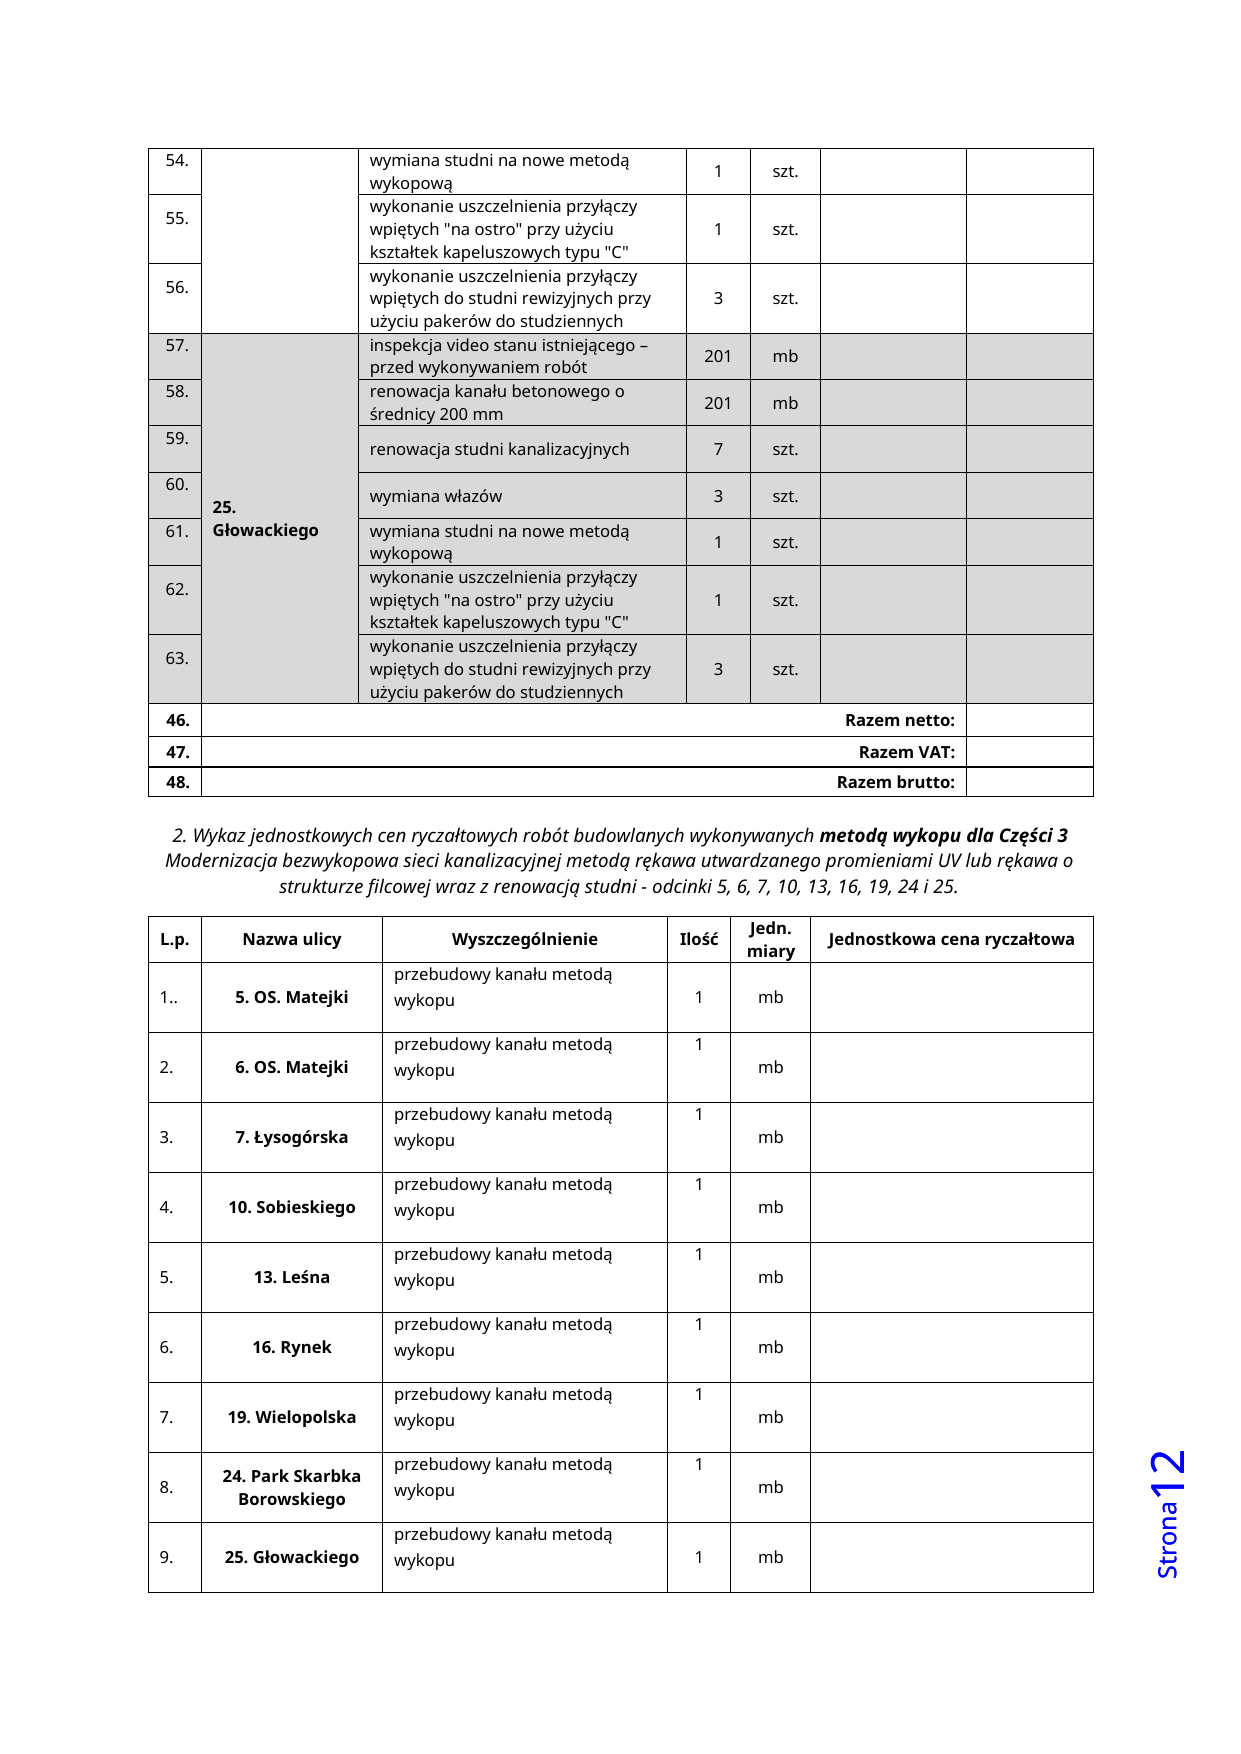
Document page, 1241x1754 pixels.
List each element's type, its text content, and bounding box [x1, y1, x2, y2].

table_cell przebudowy kanału metodą wykopu [383, 1523, 667, 1592]
table_cell [821, 566, 966, 634]
table_cell [149, 566, 201, 634]
table_cell [821, 334, 966, 379]
table_cell [967, 768, 1093, 796]
table_cell wymiana studni na nowe metodą wykopową [359, 519, 686, 565]
table_cell [821, 149, 966, 194]
table_cell 19. Wielopolska [202, 1383, 382, 1452]
table_cell [149, 149, 201, 194]
table_cell 48. [149, 768, 201, 796]
table_cell Razem VAT: [202, 737, 966, 766]
table_cell 3 [687, 264, 750, 332]
table_cell [811, 1313, 1093, 1382]
table_cell 1 [687, 149, 750, 194]
table_cell przebudowy kanału metodą wykopu [383, 963, 667, 1032]
table_cell Razem netto: [202, 704, 966, 736]
table_cell 2. [149, 1033, 201, 1102]
table_cell [149, 635, 201, 703]
table_cell mb [751, 380, 820, 425]
table_cell wykonanie uszczelnienia przyłączy wpiętych "na ostro" przy użyciu kształtek kapeluszowych typu "C" [359, 566, 686, 634]
table_cell 9. [149, 1523, 201, 1592]
table_cell 13. Leśna [202, 1243, 382, 1312]
table_cell [149, 334, 201, 379]
table_cell szt. [751, 149, 820, 194]
table_cell 1 [687, 566, 750, 634]
table_cell [149, 380, 201, 425]
table_cell 24. Park Skarbka Borowskiego [202, 1453, 382, 1522]
table_cell [967, 380, 1093, 425]
table_cell [149, 264, 201, 332]
table_cell [967, 635, 1093, 703]
table_cell 201 [687, 380, 750, 425]
table_cell 1 [668, 1033, 730, 1102]
table_cell [149, 473, 201, 518]
table_header Ilość [668, 917, 730, 962]
table_cell [967, 704, 1093, 736]
table_cell [149, 195, 201, 263]
table_cell [149, 426, 201, 472]
table_cell przebudowy kanału metodą wykopu [383, 1313, 667, 1382]
table_cell [967, 566, 1093, 634]
table_cell przebudowy kanału metodą wykopu [383, 1103, 667, 1172]
table_cell przebudowy kanału metodą wykopu [383, 1173, 667, 1242]
table_cell wymiana studni na nowe metodą wykopową [359, 149, 686, 194]
table_cell wymiana włazów [359, 473, 686, 518]
table_cell [821, 635, 966, 703]
table_cell mb [751, 334, 820, 379]
table_cell renowacja kanału betonowego o średnicy 200 mm [359, 380, 686, 425]
text 2. Wykaz jednostkowych cen ryczałtowych robót budowlanych wykonywanych metodą wykopu dla Części 3 Modernizacja bezwykopowa sieci kanalizacyjnej metodą rękawa utwardzanego promieniami UV lub rękawa o strukturze filcowej wraz z renowacją studni - odcinki 5, 6, 7, 10, 13, 16, 19, 24 i 25. [148, 822, 1093, 899]
table_cell 1 [668, 1383, 730, 1452]
table_cell [967, 149, 1093, 194]
table_cell [821, 473, 966, 518]
table_cell przebudowy kanału metodą wykopu [383, 1383, 667, 1452]
table_cell [967, 426, 1093, 472]
table_cell mb [731, 1523, 810, 1592]
table_cell [967, 473, 1093, 518]
table_cell 3. [149, 1103, 201, 1172]
table_cell [821, 264, 966, 332]
table_cell Razem brutto: [202, 768, 966, 796]
table_cell renowacja studni kanalizacyjnych [359, 426, 686, 472]
table_cell mb [731, 1103, 810, 1172]
table_cell 10. Sobieskiego [202, 1173, 382, 1242]
table_cell [967, 195, 1093, 263]
table_cell szt. [751, 264, 820, 332]
table_cell szt. [751, 519, 820, 565]
table_cell mb [731, 1173, 810, 1242]
table_cell [149, 519, 201, 565]
table_header L.p. [149, 917, 201, 962]
table_cell [821, 426, 966, 472]
table_cell przebudowy kanału metodą wykopu [383, 1033, 667, 1102]
table_cell szt. [751, 195, 820, 263]
table_cell [811, 1523, 1093, 1592]
table_cell 7. Łysogórska [202, 1103, 382, 1172]
table_cell 201 [687, 334, 750, 379]
table_cell mb [731, 1453, 810, 1522]
table_cell 4. [149, 1173, 201, 1242]
table_cell 47. [149, 737, 201, 766]
table_cell [811, 963, 1093, 1032]
table_cell [811, 1103, 1093, 1172]
table_cell 1 [668, 1313, 730, 1382]
table_cell 6. OS. Matejki [202, 1033, 382, 1102]
table_cell [967, 737, 1093, 766]
table_cell [821, 519, 966, 565]
table_cell 6. [149, 1313, 201, 1382]
table_cell mb [731, 1383, 810, 1452]
table_header Wyszczególnienie [383, 917, 667, 962]
table_cell szt. [751, 635, 820, 703]
table_cell 1.. [149, 963, 201, 1032]
table_cell [811, 1243, 1093, 1312]
table_cell mb [731, 963, 810, 1032]
table_cell 1 [668, 1103, 730, 1172]
table_cell 25. Głowackiego [202, 1523, 382, 1592]
table_cell szt. [751, 566, 820, 634]
table_cell 5. [149, 1243, 201, 1312]
table_cell mb [731, 1243, 810, 1312]
table_cell wykonanie uszczelnienia przyłączy wpiętych "na ostro" przy użyciu kształtek kapeluszowych typu "C" [359, 195, 686, 263]
table_cell 1 [668, 1173, 730, 1242]
table_cell mb [731, 1033, 810, 1102]
table_cell mb [731, 1313, 810, 1382]
table_cell szt. [751, 426, 820, 472]
table_cell 3 [687, 635, 750, 703]
table_cell 25. Głowackiego [202, 334, 358, 703]
table_cell [811, 1453, 1093, 1522]
table_header Jednostkowa cena ryczałtowa [811, 917, 1093, 962]
table_cell inspekcja video stanu istniejącego – przed wykonywaniem robót [359, 334, 686, 379]
table_cell 3 [687, 473, 750, 518]
table_cell 1 [668, 1243, 730, 1312]
table_header Jedn. miary [731, 917, 810, 962]
table_cell 1 [687, 519, 750, 565]
table_cell 1 [668, 963, 730, 1032]
table_cell szt. [751, 473, 820, 518]
table_cell [821, 195, 966, 263]
table_cell 8. [149, 1453, 201, 1522]
table_cell 46. [149, 704, 201, 736]
table_cell [967, 264, 1093, 332]
table_cell [811, 1033, 1093, 1102]
table_header Nazwa ulicy [202, 917, 382, 962]
table_cell 7 [687, 426, 750, 472]
table_cell [967, 519, 1093, 565]
table_cell 1 [668, 1453, 730, 1522]
table_cell [967, 334, 1093, 379]
table_cell 7. [149, 1383, 201, 1452]
table_cell 1 [668, 1523, 730, 1592]
table_cell wykonanie uszczelnienia przyłączy wpiętych do studni rewizyjnych przy użyciu pakerów do studziennych [359, 264, 686, 332]
table_cell 1 [687, 195, 750, 263]
table_cell 5. OS. Matejki [202, 963, 382, 1032]
table_cell 16. Rynek [202, 1313, 382, 1382]
table_cell [811, 1383, 1093, 1452]
table_cell wykonanie uszczelnienia przyłączy wpiętych do studni rewizyjnych przy użyciu pakerów do studziennych [359, 635, 686, 703]
table_cell [811, 1173, 1093, 1242]
table_cell [821, 380, 966, 425]
table_cell przebudowy kanału metodą wykopu [383, 1243, 667, 1312]
table_cell przebudowy kanału metodą wykopu [383, 1453, 667, 1522]
